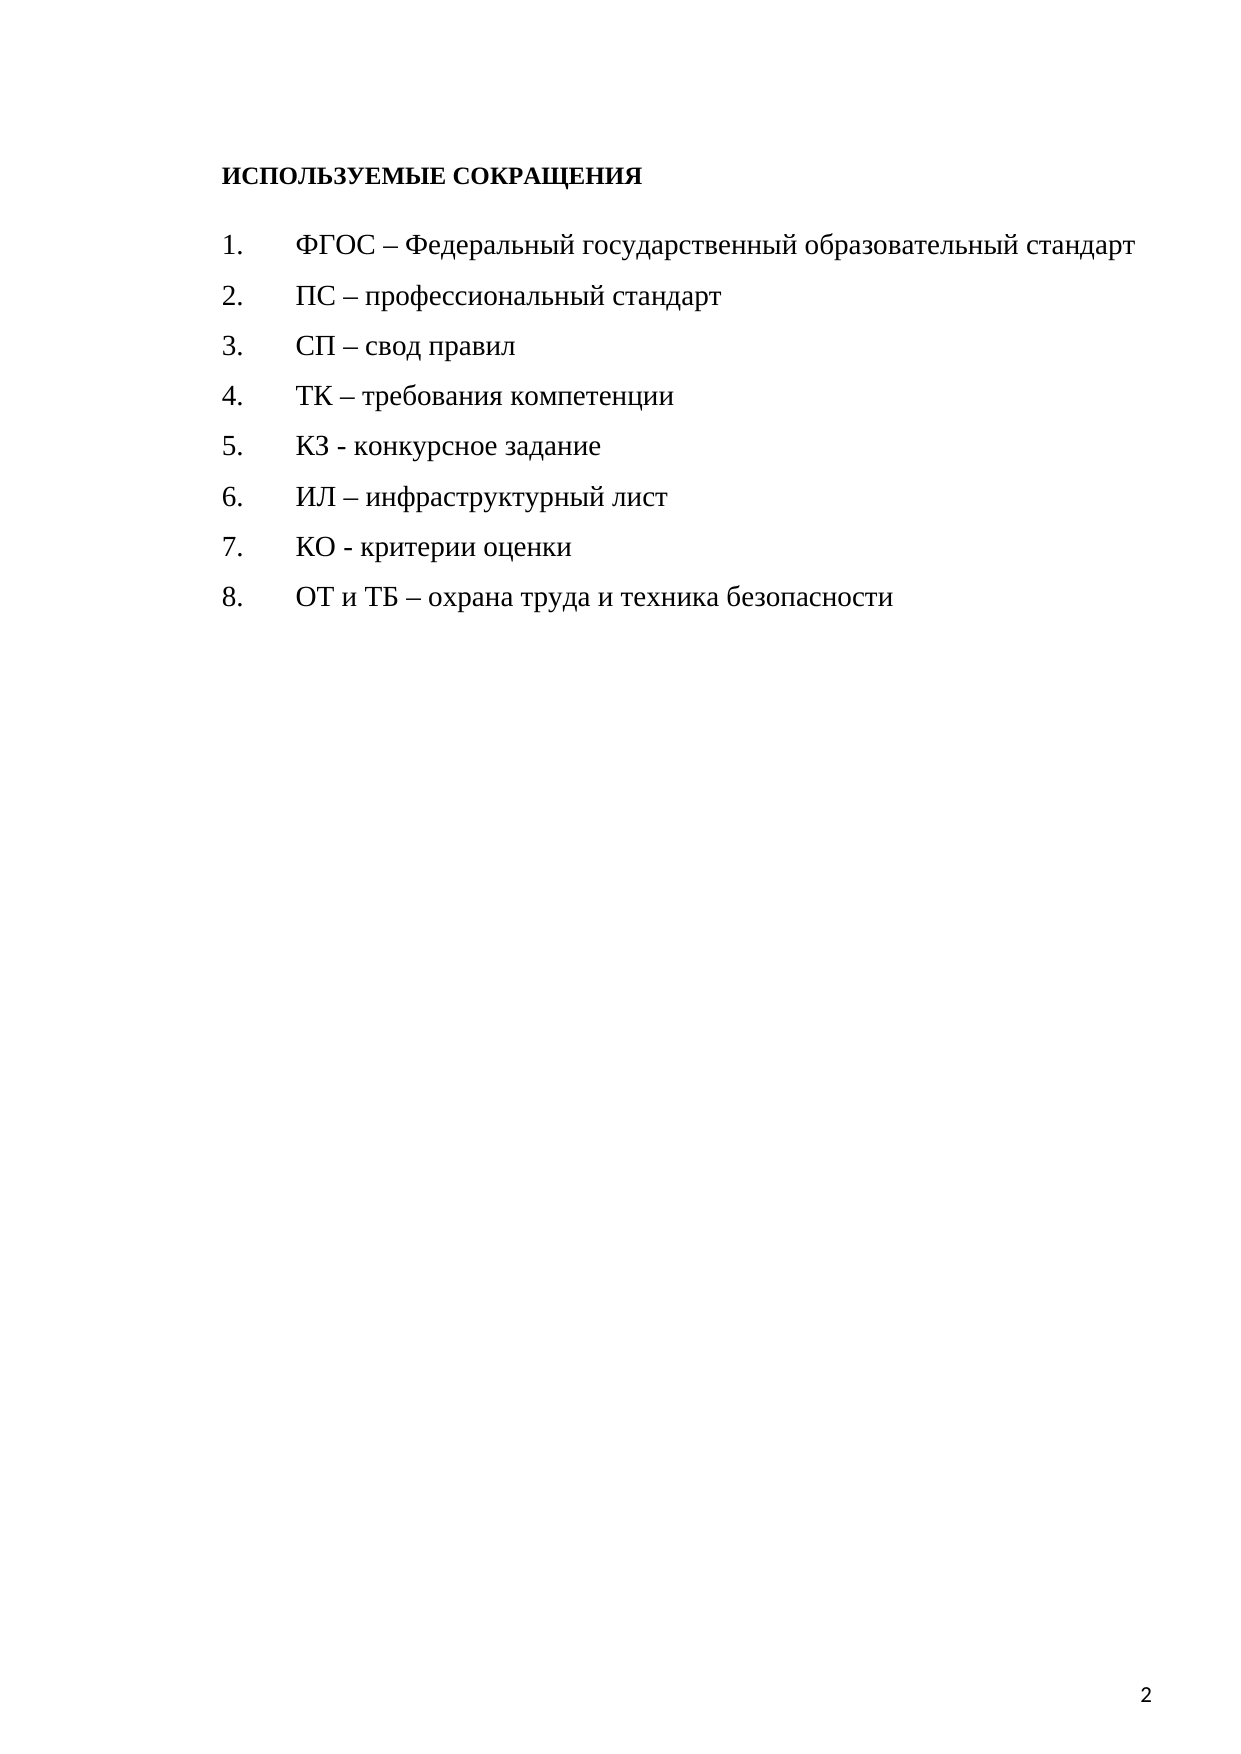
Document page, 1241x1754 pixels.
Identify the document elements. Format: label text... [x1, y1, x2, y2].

list ИСПОЛЬЗУЕМЫЕ СОКРАЩЕНИЯ [148, 161, 1152, 190]
list ОТ и ТБ – охрана труда и техника безопасности [148, 579, 1152, 613]
list ТК – требования компетенции [148, 378, 1152, 412]
list ФГОС – Федеральный государственный образовательный стандарт [148, 227, 1152, 261]
list ПС – профессиональный стандарт [148, 278, 1152, 311]
list ИЛ – инфраструктурный лист [148, 479, 1152, 512]
list КЗ - конкурсное задание [148, 428, 1152, 462]
list КО - критерии оценки [148, 529, 1152, 563]
list СП – свод правил [148, 328, 1152, 361]
